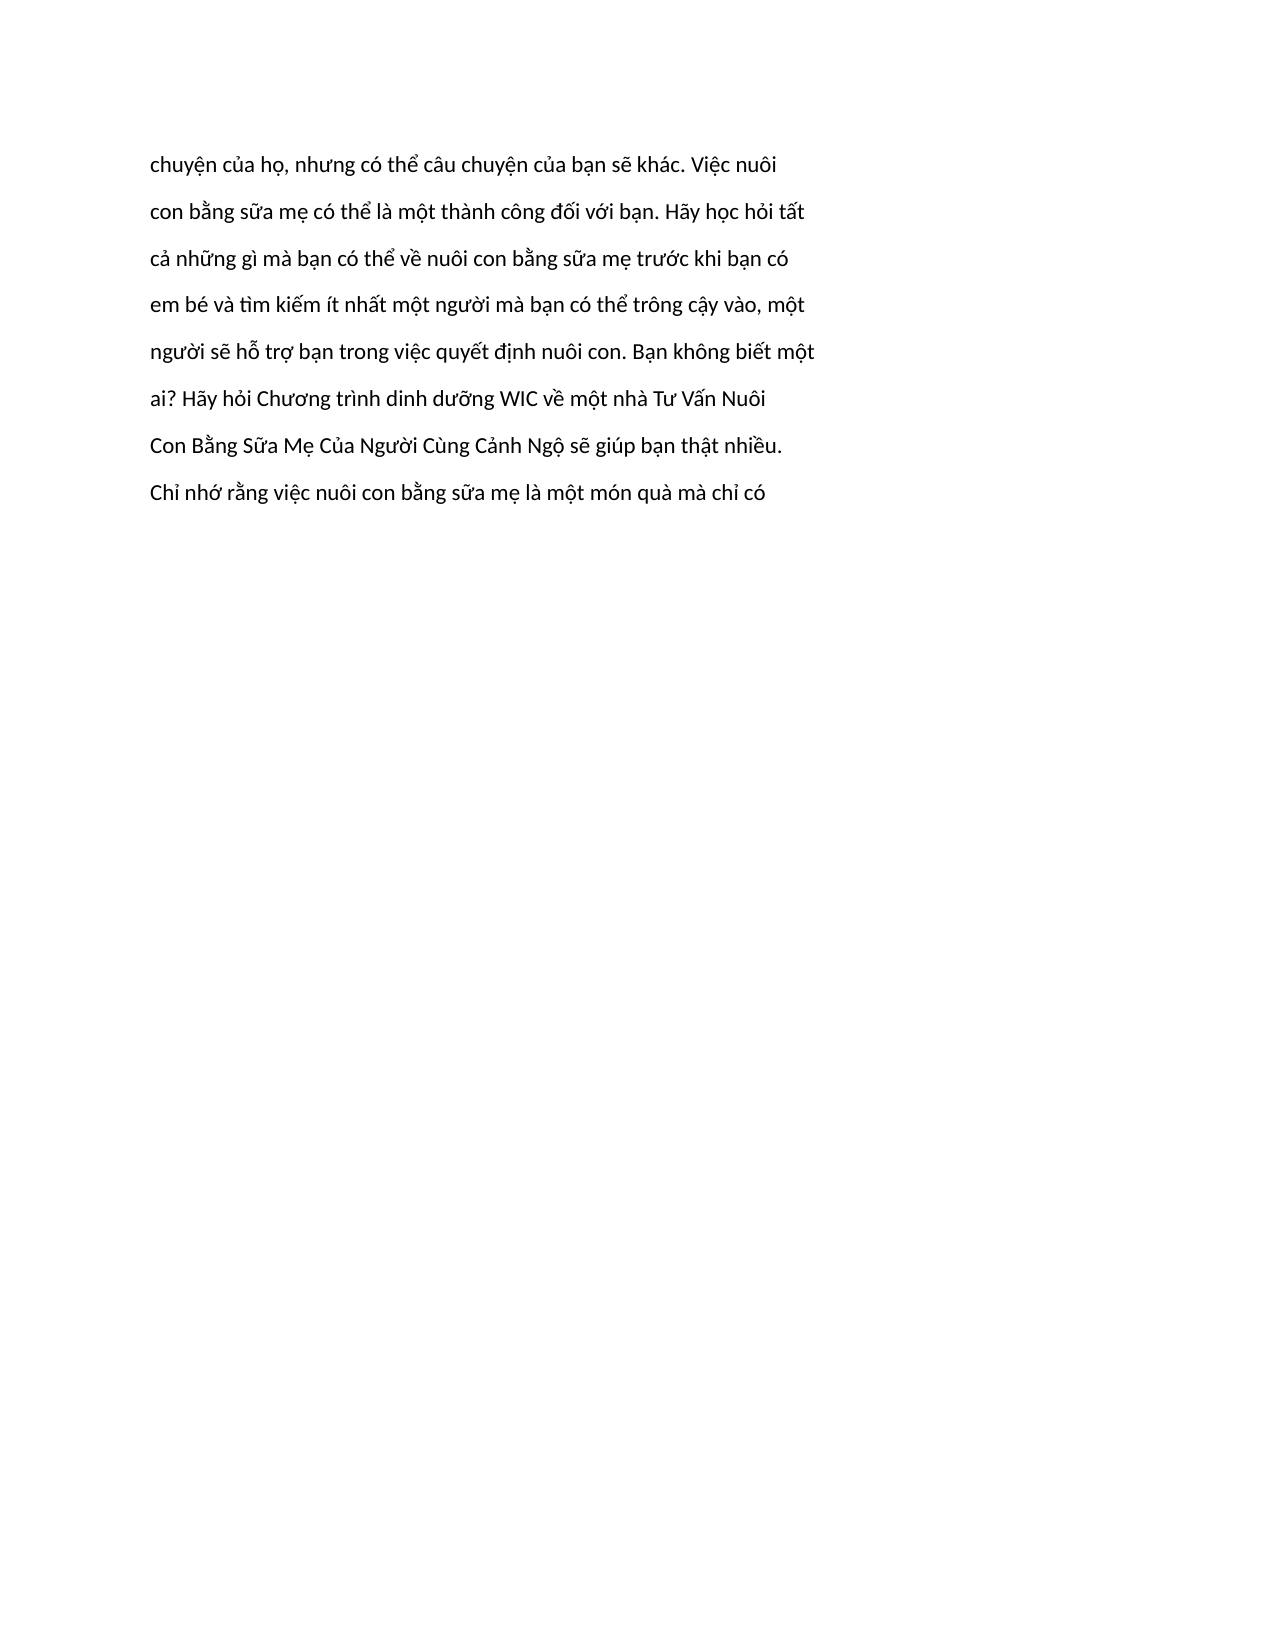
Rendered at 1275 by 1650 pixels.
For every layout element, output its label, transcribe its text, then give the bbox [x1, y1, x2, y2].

text chuyện của họ, nhưng có thể câu chuyện của bạn sẽ khác. Việc nuôi [150, 150, 1125, 178]
text ai? Hãy hỏi Chương trình dinh dưỡng WIC về một nhà Tư Vấn Nuôi [150, 384, 1125, 412]
text Chỉ nhớ rằng việc nuôi con bằng sữa mẹ là một món quà mà chỉ có [150, 478, 1125, 506]
text người sẽ hỗ trợ bạn trong việc quyết định nuôi con. Bạn không biết một [150, 337, 1125, 366]
text con bằng sữa mẹ có thể là một thành công đối với bạn. Hãy học hỏi tất [150, 197, 1125, 225]
text cả những gì mà bạn có thể về nuôi con bằng sữa mẹ trước khi bạn có [150, 244, 1125, 272]
text Con Bằng Sữa Mẹ Của Người Cùng Cảnh Ngộ sẽ giúp bạn thật nhiều. [150, 431, 1125, 459]
text em bé và tìm kiếm ít nhất một người mà bạn có thể trông cậy vào, một [150, 291, 1125, 319]
